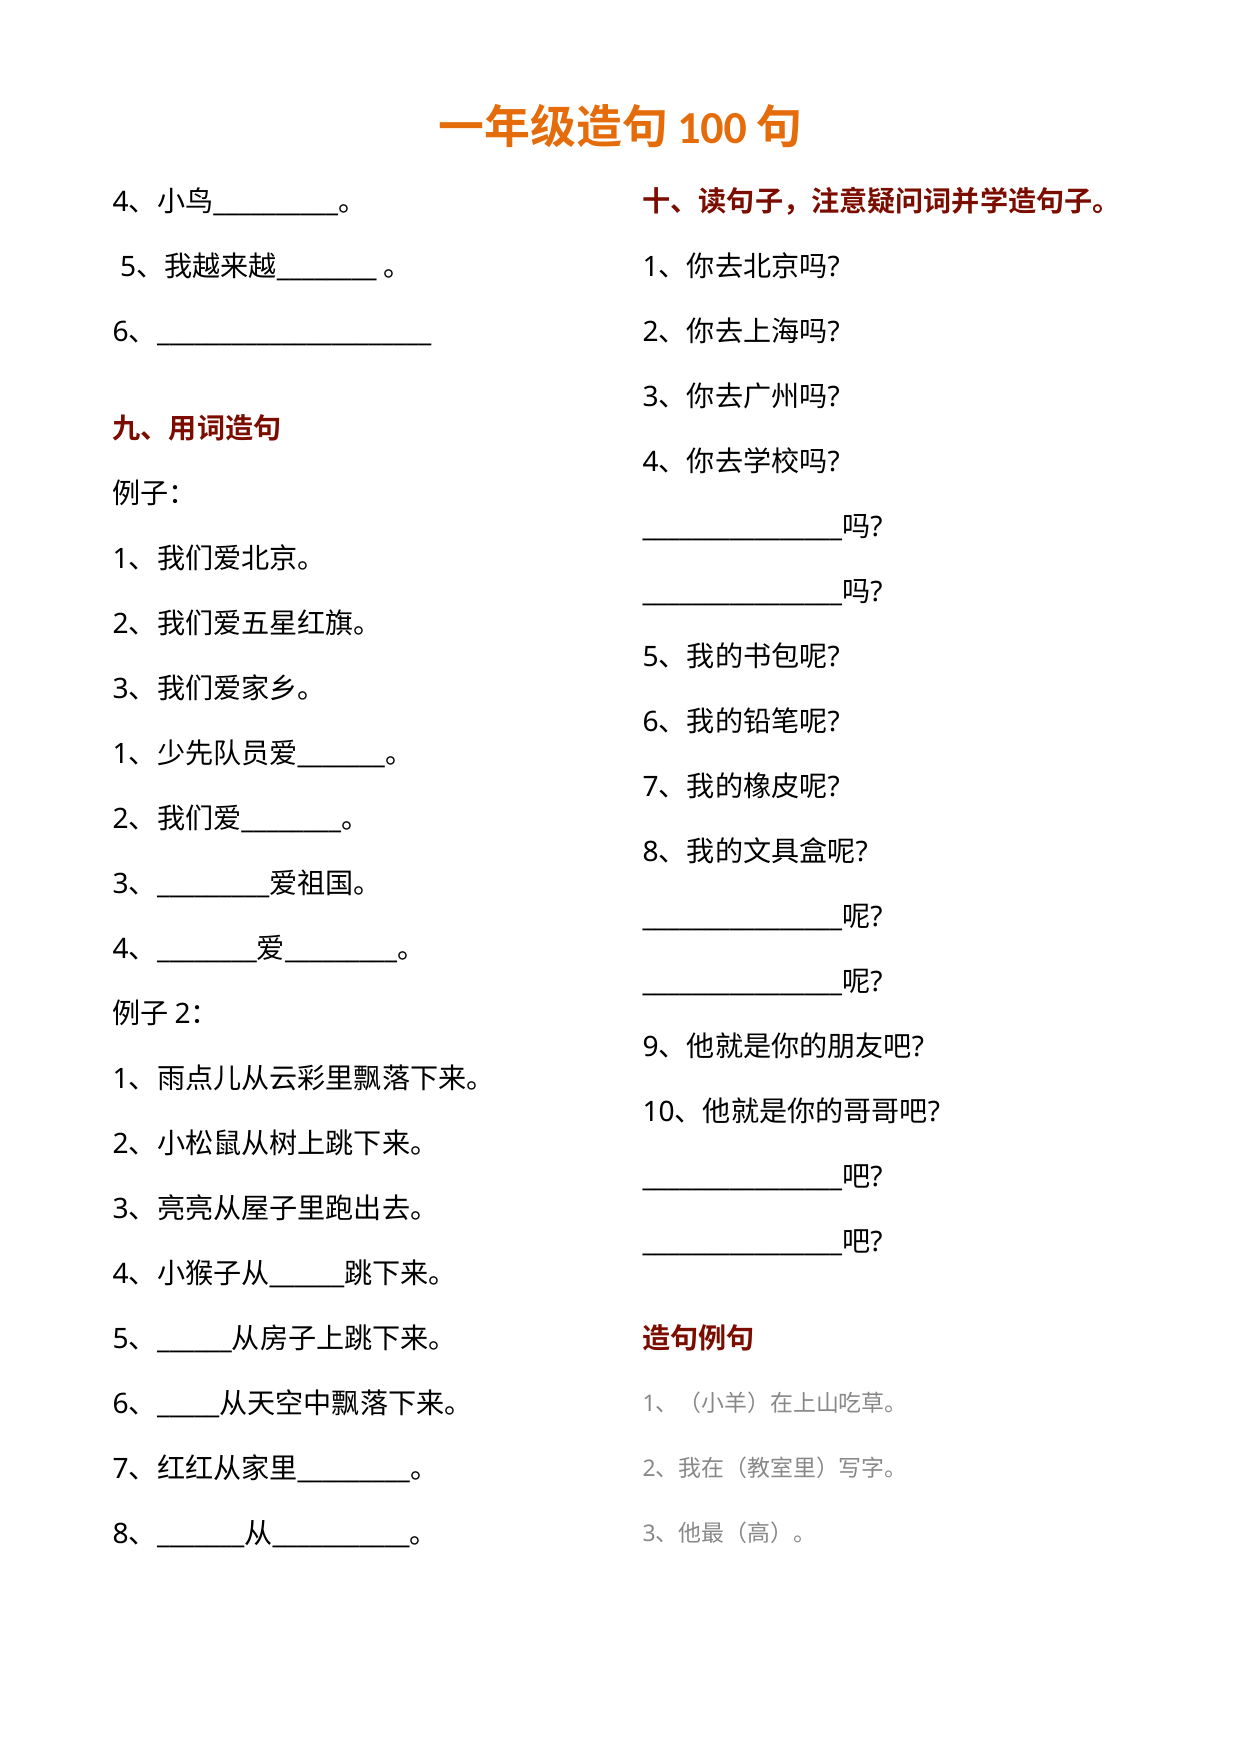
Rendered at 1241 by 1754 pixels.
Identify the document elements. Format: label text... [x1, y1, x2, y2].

text 10、他就是你的哥哥吧? [642, 1077, 1128, 1142]
text 2、小松鼠从树上跳下来。 [112, 1109, 598, 1174]
text 3、亮亮从屋子里跑出去。 [112, 1174, 598, 1239]
text 7、我的橡皮呢? [642, 752, 1128, 817]
text 5、我的书包呢? [642, 622, 1128, 687]
text 九、用词造句 [112, 394, 598, 459]
text 3、你去广州吗? [642, 362, 1128, 427]
text 3、_________爱祖国。 [112, 849, 598, 914]
text 6、______________________ [112, 297, 598, 362]
text 2、我在（教室里）写字。 [642, 1434, 1128, 1499]
text ________________吗? [642, 557, 1128, 622]
text 8、_______从___________。 [112, 1499, 598, 1564]
text 3、他最（高）。 [642, 1499, 1128, 1564]
text 1、（小羊）在上山吃草。 [642, 1369, 1128, 1434]
text ________________呢? [642, 947, 1128, 1012]
text 9、他就是你的朋友吧? [642, 1012, 1128, 1077]
text ________________吧? [642, 1207, 1128, 1272]
text 例子2： [112, 979, 598, 1044]
text 2、我们爱________。 [112, 784, 598, 849]
text 1、我们爱北京。 [112, 524, 598, 589]
text ________________呢? [642, 882, 1128, 947]
text 十、读句子，注意疑问词并学造句子。 [642, 167, 1128, 232]
text ________________吗? [642, 492, 1128, 557]
text 4、你去学校吗? [642, 427, 1128, 492]
text 2、你去上海吗? [642, 297, 1128, 362]
text 3、我们爱家乡。 [112, 654, 598, 719]
text 8、我的文具盒呢? [642, 817, 1128, 882]
text 造句例句 [642, 1304, 1128, 1369]
text 4、小鸟__________。 [112, 167, 598, 232]
text 6、我的铅笔呢? [642, 687, 1128, 752]
text 4、小猴子从______跳下来。 [112, 1239, 598, 1304]
text 6、_____从天空中飘落下来。 [112, 1369, 598, 1434]
text 1、雨点儿从云彩里飘落下来。 [112, 1044, 598, 1109]
text 4、________爱_________。 [112, 914, 598, 979]
text 1、你去北京吗? [642, 232, 1128, 297]
text 2、我们爱五星红旗。 [112, 589, 598, 654]
text 5、我越来越________ 。 [112, 232, 598, 297]
text 1、少先队员爱_______。 [112, 719, 598, 784]
text 例子： [112, 459, 598, 524]
text 7、红红从家里_________。 [112, 1434, 598, 1499]
text ________________吧? [642, 1142, 1128, 1207]
text 5、______从房子上跳下来。 [112, 1304, 598, 1369]
